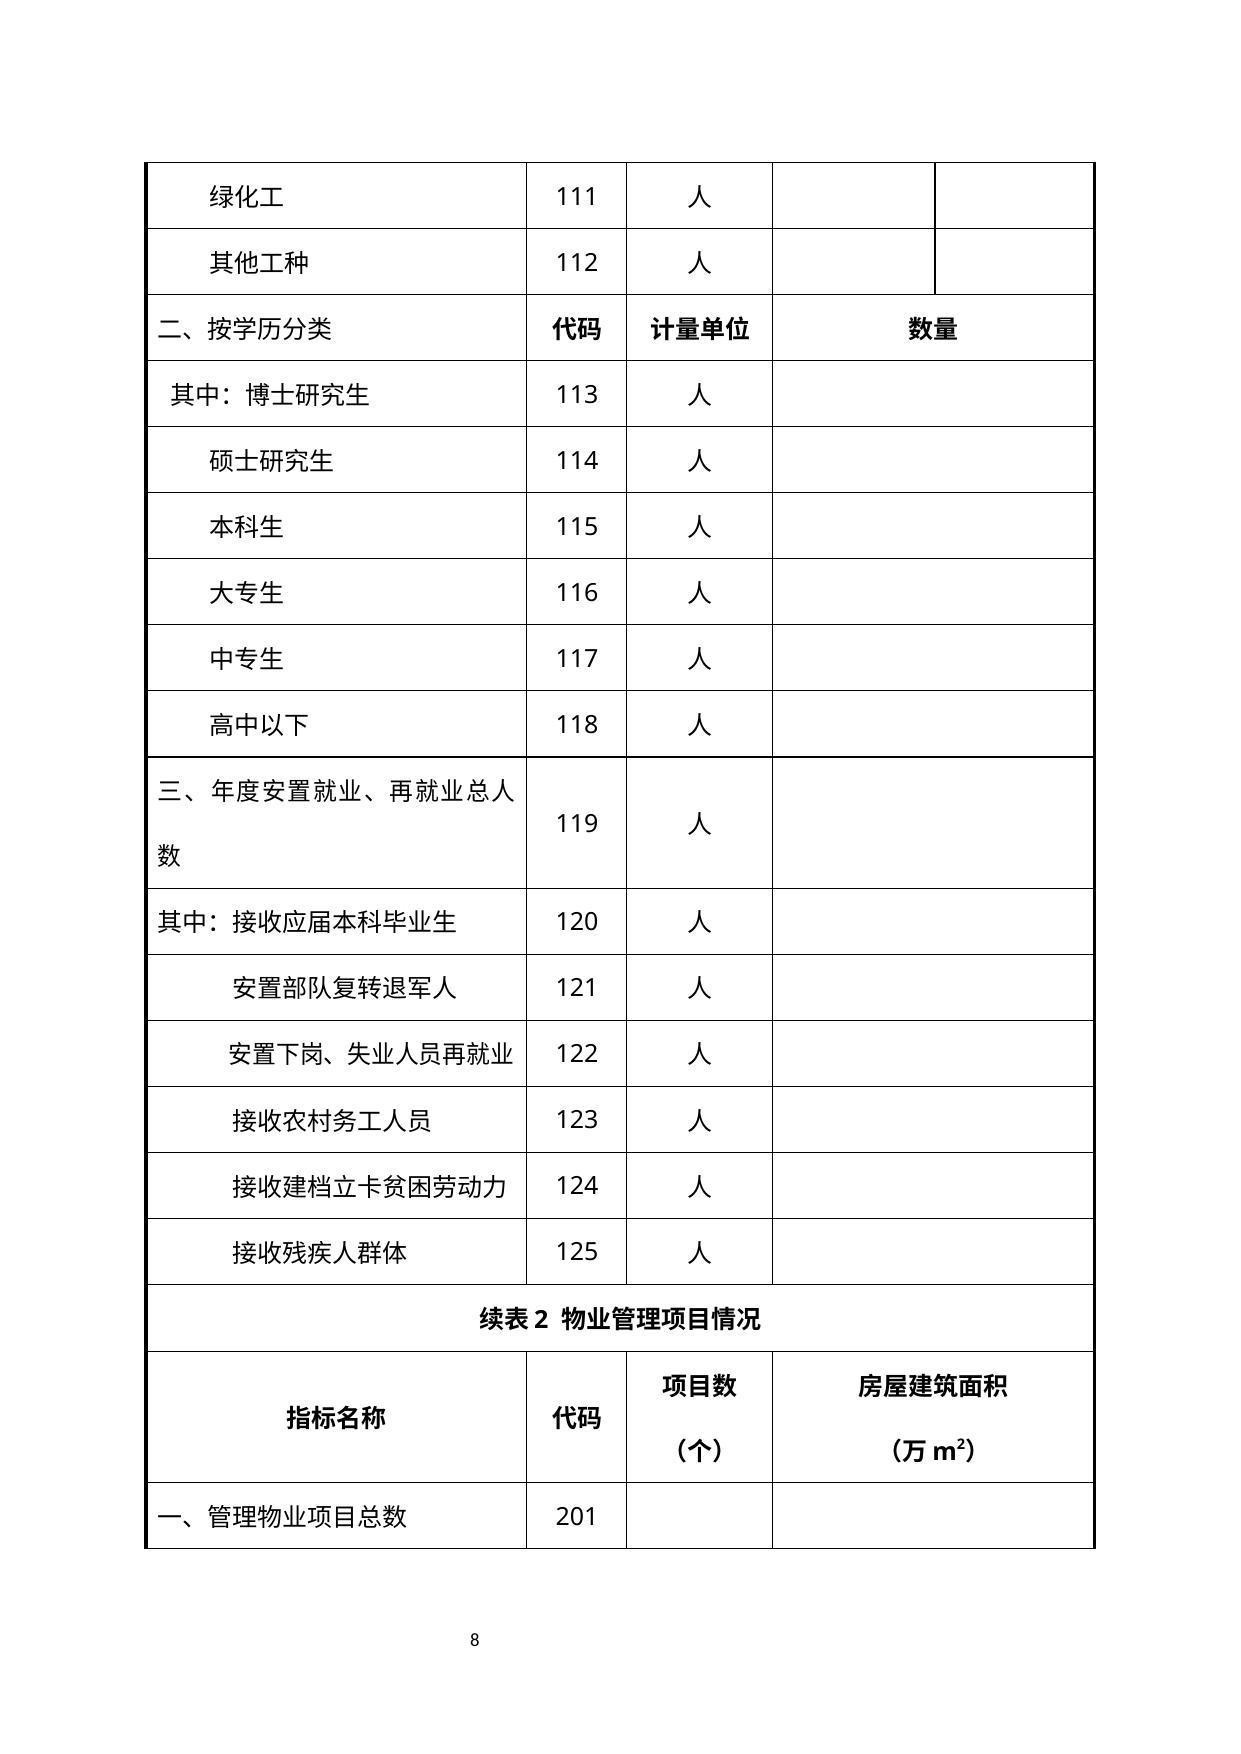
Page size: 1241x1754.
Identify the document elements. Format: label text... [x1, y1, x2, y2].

table_cell 124 [527, 1153, 626, 1218]
table_cell [773, 427, 1093, 492]
table_cell 人 [627, 493, 772, 558]
table_cell 人 [627, 163, 772, 228]
table_cell 项目数 （个） [627, 1352, 772, 1482]
table_cell 人 [627, 1153, 772, 1218]
table_cell 高中以下 [148, 691, 526, 756]
table_cell 人 [627, 361, 772, 426]
table_cell 118 [527, 691, 626, 756]
table_cell [773, 1219, 1093, 1284]
table_cell 201 [527, 1483, 626, 1548]
table_cell [773, 559, 1093, 624]
table_cell [773, 1483, 1093, 1548]
table_cell 硕士研究生 [148, 427, 526, 492]
table_cell 121 [527, 955, 626, 1019]
table_cell 123 [527, 1087, 626, 1152]
table_cell 112 [527, 229, 626, 294]
table_cell 116 [527, 559, 626, 624]
table_cell [627, 1483, 772, 1548]
table_cell 其他工种 [148, 229, 526, 294]
table_cell [773, 361, 1093, 426]
table_cell 111 [527, 163, 626, 228]
table_cell 房屋建筑面积 （万m2） [773, 1352, 1093, 1482]
table_cell 计量单位 [627, 295, 772, 360]
table_cell 中专生 [148, 625, 526, 690]
table_cell 数量 [773, 295, 1093, 360]
table_cell [773, 758, 1093, 887]
table_cell [773, 163, 934, 228]
table_cell 代码 [527, 1352, 626, 1482]
table_cell 接收建档立卡贫困劳动力 [148, 1153, 526, 1218]
table_cell 人 [627, 229, 772, 294]
table_cell 安置部队复转退军人 [148, 955, 526, 1019]
table_cell 人 [627, 889, 772, 953]
table_cell 120 [527, 889, 626, 953]
table_cell 人 [627, 625, 772, 690]
table_cell [773, 493, 1093, 558]
table_cell 二、按学历分类 [148, 295, 526, 360]
table_cell 114 [527, 427, 626, 492]
table_cell 115 [527, 493, 626, 558]
table_cell 一、管理物业项目总数 [148, 1483, 526, 1548]
table_cell 人 [627, 559, 772, 624]
table_cell 其中：博士研究生 [148, 361, 526, 426]
table_cell 119 [527, 758, 626, 887]
table_cell [936, 229, 1093, 294]
table_cell [936, 163, 1093, 228]
table_cell 人 [627, 1219, 772, 1284]
table_cell [773, 229, 934, 294]
table_cell [773, 691, 1093, 756]
table_cell 指标名称 [148, 1352, 526, 1482]
table_cell [773, 1087, 1093, 1152]
table_cell 接收农村务工人员 [148, 1087, 526, 1152]
table_cell 其中：接收应届本科毕业生 [148, 889, 526, 953]
table_cell 安置下岗、失业人员再就业 [148, 1021, 526, 1086]
table_cell 人 [627, 1021, 772, 1086]
table_cell [773, 1153, 1093, 1218]
table_cell 续表2 物业管理项目情况 [148, 1285, 1093, 1351]
table_cell 人 [627, 758, 772, 887]
table_cell 113 [527, 361, 626, 426]
table_cell 人 [627, 691, 772, 756]
table_cell 122 [527, 1021, 626, 1086]
table_cell [773, 625, 1093, 690]
table_cell 大专生 [148, 559, 526, 624]
table_cell 三、年度安置就业、再就业总人数 [148, 758, 526, 887]
table_cell [773, 889, 1093, 953]
table_cell 人 [627, 427, 772, 492]
table_cell [773, 1021, 1093, 1086]
table_cell 人 [627, 1087, 772, 1152]
table_cell 人 [627, 955, 772, 1019]
table_cell 117 [527, 625, 626, 690]
table_cell 绿化工 [148, 163, 526, 228]
table_cell 代码 [527, 295, 626, 360]
table_cell 125 [527, 1219, 626, 1284]
table_cell [773, 955, 1093, 1019]
table_cell 本科生 [148, 493, 526, 558]
table_cell 接收残疾人群体 [148, 1219, 526, 1284]
